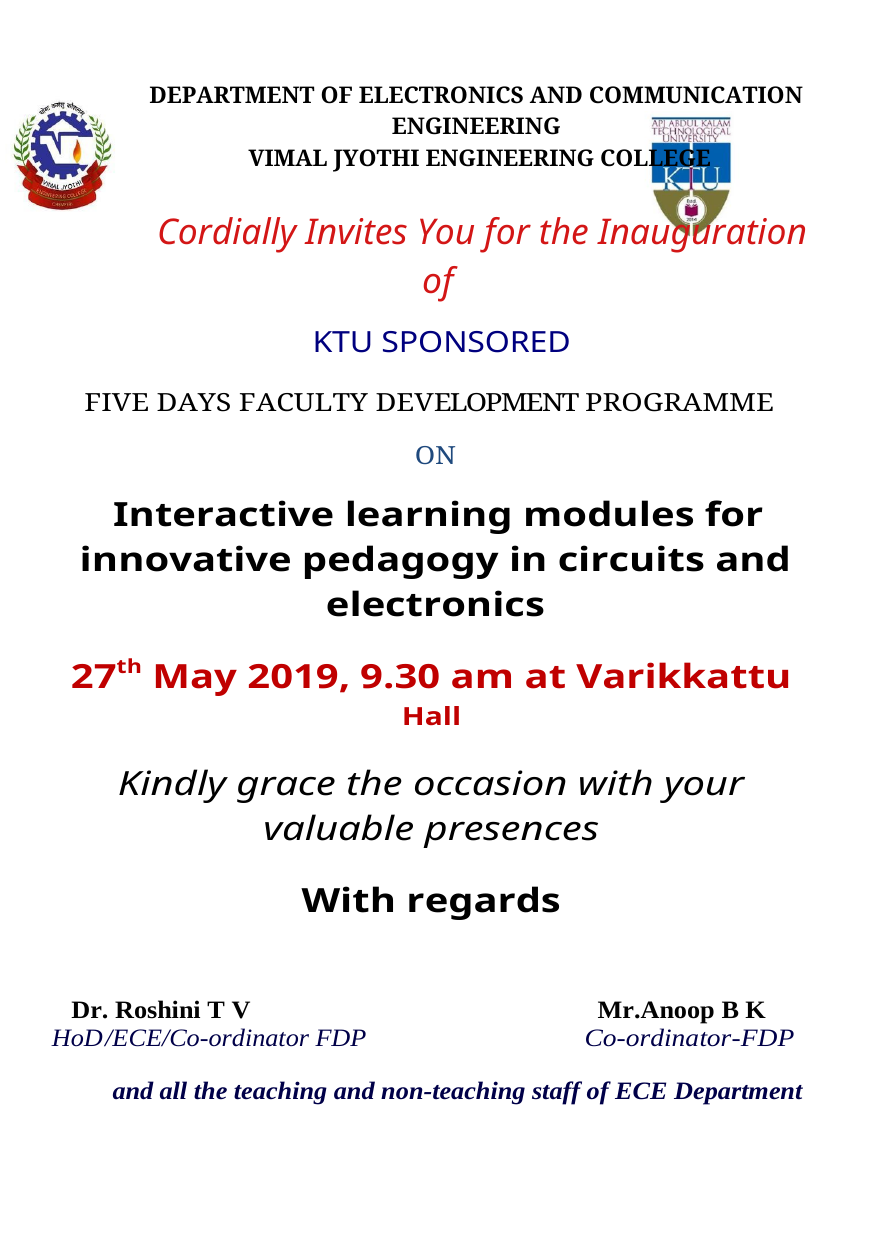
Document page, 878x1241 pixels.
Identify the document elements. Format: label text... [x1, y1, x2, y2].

text Dr. Roshini T V Mr.Anoop B K HoD /ECE/Co-ordinator FDP Co-ordinator-FDP [52, 995, 810, 1052]
text and all the teaching and non-teaching staff of ECE Department [47, 1076, 816, 1105]
text With regards [47, 877, 816, 923]
text 27th May 2019, 9.30 am at Varikkattu Hall [47, 653, 816, 733]
text VIMAL JYOTHI ENGINEERING COLLEGE [118, 142, 816, 173]
text FIVE DAYS FACULTY DEVELOPMENT PROGRAMME [54, 384, 804, 418]
text Interactive learning modules for innovative pedagogy in circuits and electronics [55, 490, 816, 627]
text Cordially Invites You for the Inauguration of [59, 207, 816, 303]
text ON [55, 437, 816, 471]
text KTU SPONSORED [67, 321, 816, 361]
text Kindly grace the occasion with your valuable presences [47, 759, 816, 850]
picture [636, 173, 745, 207]
text DEPARTMENT OF ELECTRONICS AND COMMUNICATION ENGINEERING [47, 79, 816, 142]
picture [5, 96, 118, 212]
